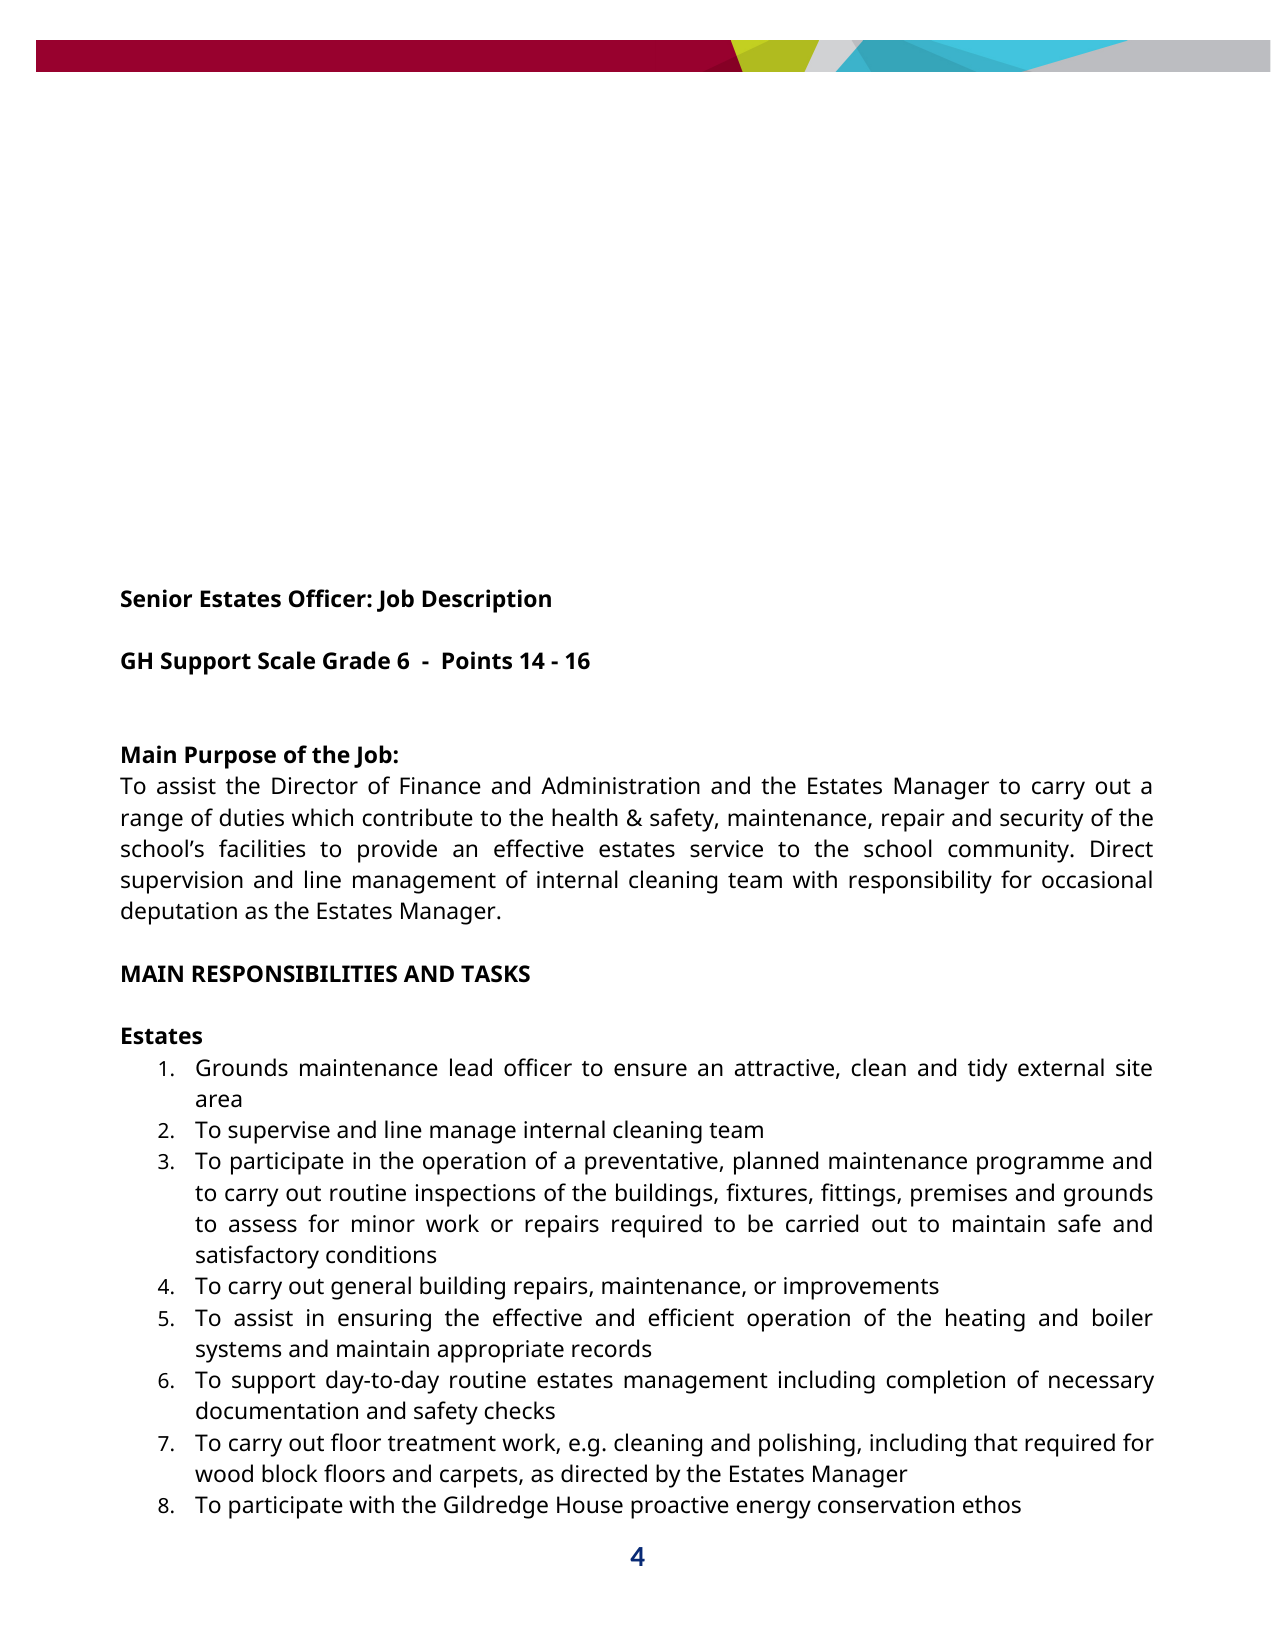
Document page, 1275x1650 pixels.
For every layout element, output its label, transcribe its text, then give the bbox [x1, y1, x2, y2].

text Main Purpose of the Job: [120, 739, 1155, 770]
text Estates [120, 1020, 1155, 1052]
list To supervise and line manage internal cleaning team [157, 1114, 1155, 1145]
text MAIN RESPONSIBILITIES AND TASKS [120, 958, 1155, 989]
list To participate in the operation of a preventative, planned maintenance programme and to carry out routine inspections of the buildings, fixtures, fittings, premises and grounds to assess for minor work or repairs required to be carried out to maintain safe and satisfactory conditions [157, 1145, 1155, 1270]
picture [36, 40, 1271, 72]
list To carry out floor treatment work, e.g. cleaning and polishing, including that required for wood block floors and carpets, as directed by the Estates Manager [157, 1427, 1155, 1489]
list To support day-to-day routine estates management including completion of necessary documentation and safety checks [157, 1364, 1155, 1427]
text To assist the Director of Finance and Administration and the Estates Manager to carry out a range of duties which contribute to the health & safety, maintenance, repair and security of the school’s facilities to provide an effective estates service to the school community. Direct supervision and line management of internal cleaning team with responsibility for occasional deputation as the Estates Manager. [120, 770, 1155, 927]
list To carry out general building repairs, maintenance, or improvements [157, 1270, 1155, 1302]
list Grounds maintenance lead officer to ensure an attractive, clean and tidy external site area [157, 1052, 1155, 1114]
text Senior Estates Officer: Job Description [120, 583, 1155, 614]
list To participate with the Gildredge House proactive energy conservation ethos [157, 1489, 1155, 1520]
list To assist in ensuring the effective and efficient operation of the heating and boiler systems and maintain appropriate records [157, 1302, 1155, 1364]
text GH Support Scale Grade 6 - Points 14 - 16 [120, 645, 1155, 677]
